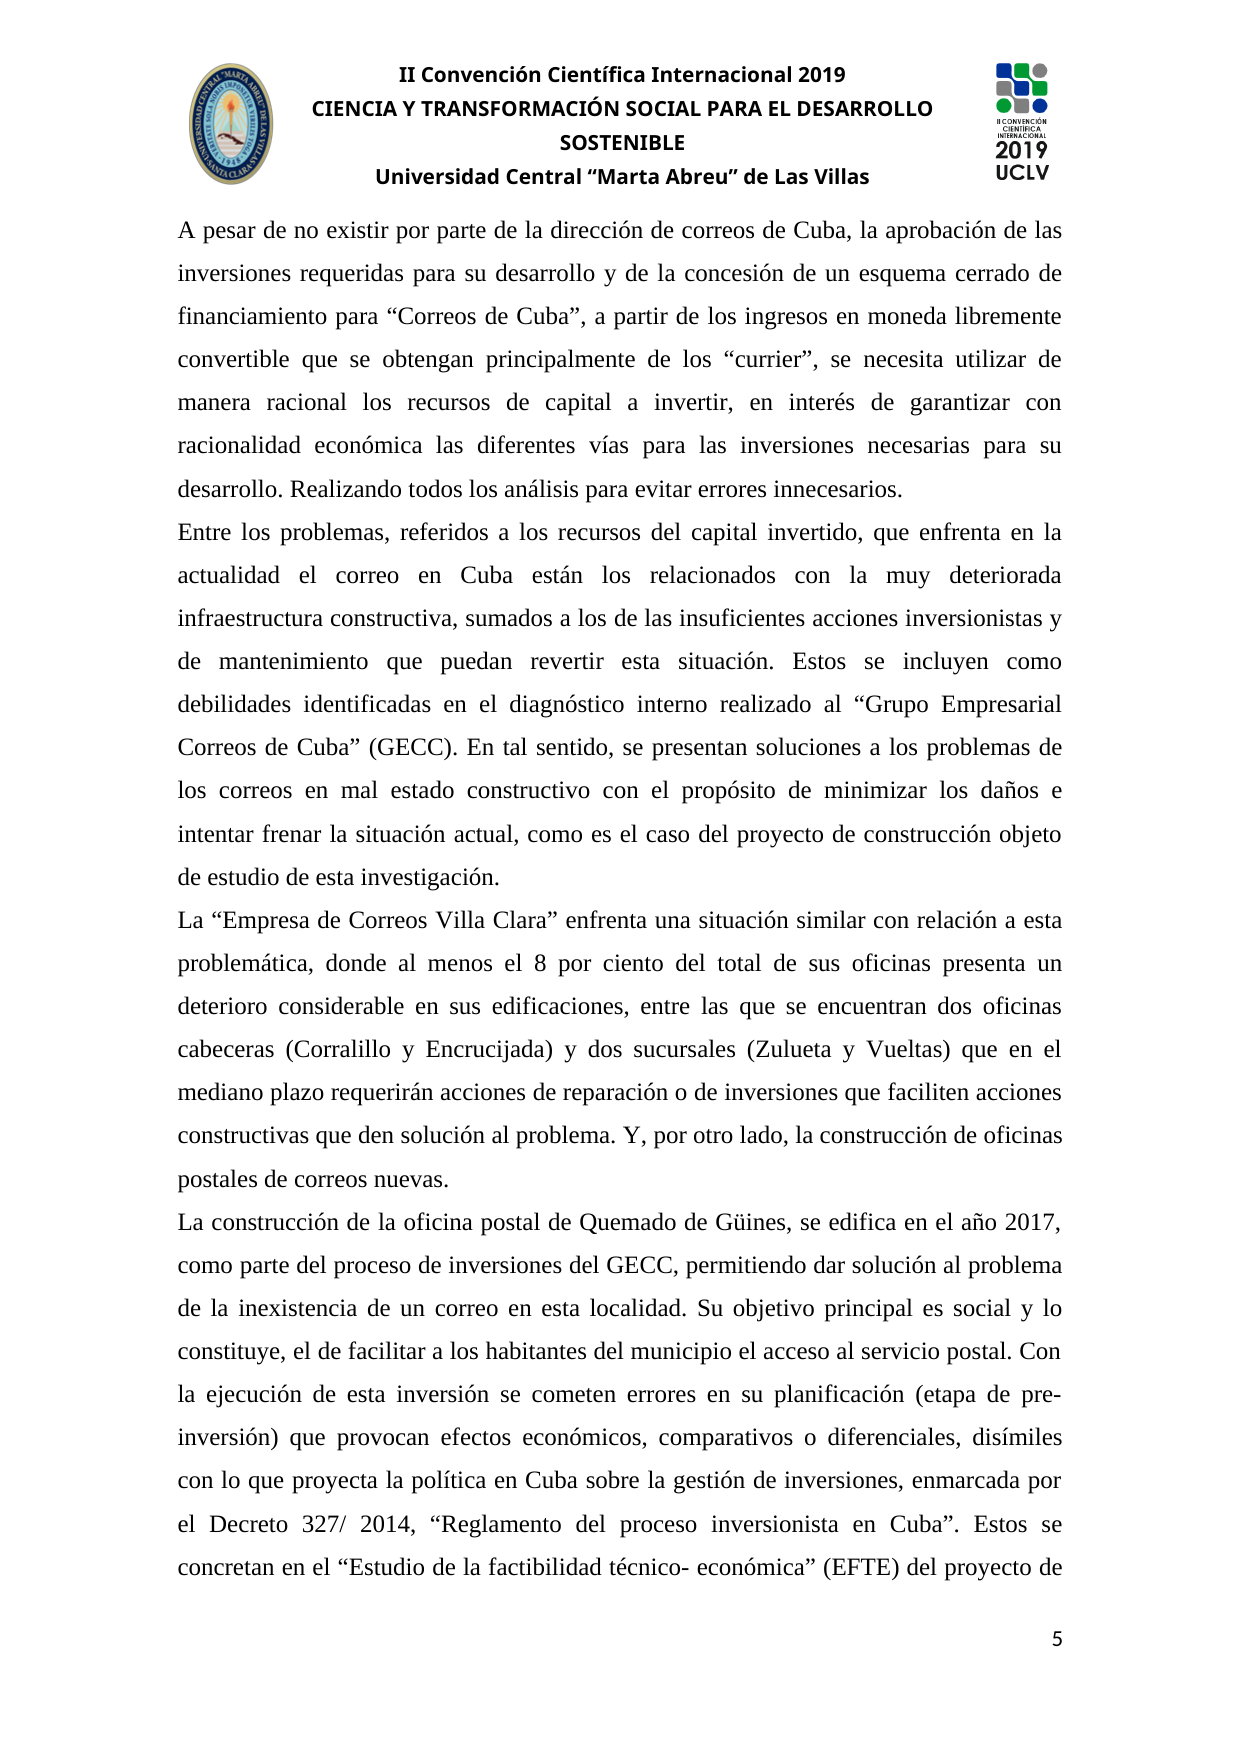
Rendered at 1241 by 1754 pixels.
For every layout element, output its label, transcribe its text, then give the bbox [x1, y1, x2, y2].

picture [188, 62, 274, 186]
text La “Empresa de Correos Villa Clara” enfrenta una situación similar con relación a esta problemática, donde al menos el 8 por ciento del total de sus oficinas presenta un deterioro considerable en sus edificaciones, entre las que se encuentran dos oficinas cabeceras (Corralillo y Encrucijada) y dos sucursales (Zulueta y Vueltas) que en el mediano plazo requerirán acciones de reparación o de inversiones que faciliten acciones constructivas que den solución al problema. Y, por otro lado, la construcción de oficinas postales de correos nuevas. [177, 905, 1063, 1192]
text Entre los problemas, referidos a los recursos del capital invertido, que enfrenta en la actualidad el correo en Cuba están los relacionados con la muy deteriorada infraestructura constructiva, sumados a los de las insuficientes acciones inversionistas y de mantenimiento que puedan revertir esta situación. Estos se incluyen como debilidades identificadas en el diagnóstico interno realizado al “Grupo Empresarial Correos de Cuba” (GECC). En tal sentido, se presentan soluciones a los problemas de los correos en mal estado constructivo con el propósito de minimizar los daños e intentar frenar la situación actual, como es el caso del proyecto de construcción objeto de estudio de esta investigación. [177, 517, 1063, 891]
picture [993, 60, 1052, 183]
text A pesar de no existir por parte de la dirección de correos de Cuba, la aprobación de las inversiones requeridas para su desarrollo y de la concesión de un esquema cerrado de financiamiento para “Correos de Cuba”, a partir de los ingresos en moneda libremente convertible que se obtengan principalmente de los “currier”, se necesita utilizar de manera racional los recursos de capital a invertir, en interés de garantizar con racionalidad económica las diferentes vías para las inversiones necesarias para su desarrollo. Realizando todos los análisis para evitar errores innecesarios. [177, 215, 1063, 502]
